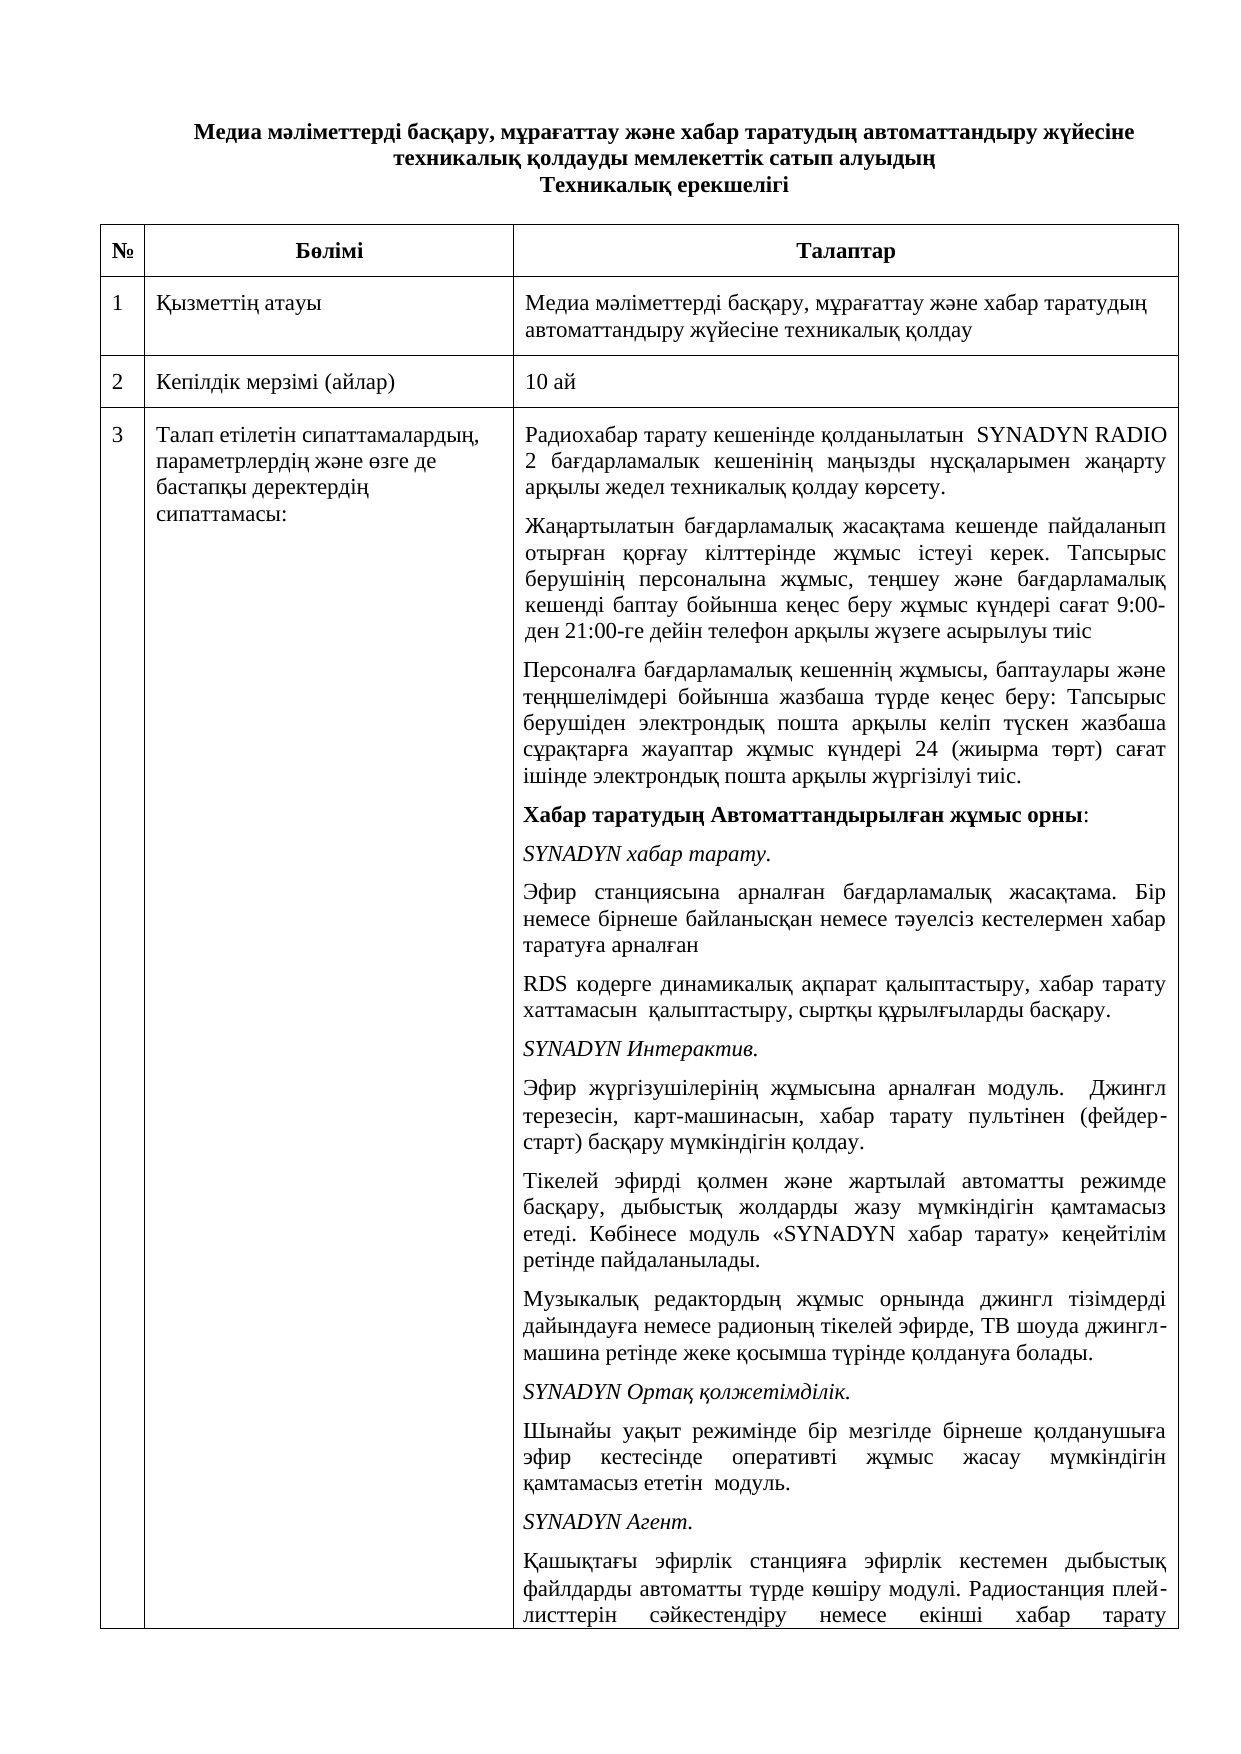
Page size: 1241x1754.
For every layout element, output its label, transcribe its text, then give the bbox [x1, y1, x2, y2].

text Техникалық ерекшелігі [177, 171, 1152, 197]
table_header Талаптар [514, 225, 1178, 276]
text Медиа мәліметтерді басқару, мұрағаттау және хабар таратудың автоматтандыру жүйесіне техникалық қолдауды мемлекеттік сатып алуыдың [177, 118, 1152, 171]
table_cell Медиа мәліметтерді басқару, мұрағаттау және хабар таратудың автоматтандыру жүйесіне техникалық қолдау [514, 277, 1178, 355]
table_cell 2 [101, 356, 144, 407]
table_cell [145, 408, 513, 1627]
table_cell Кепілдік мерзімі (айлар) [145, 356, 513, 407]
table_header № [101, 225, 144, 276]
table_cell 1 [101, 277, 144, 355]
table_header Бөлімі [145, 225, 513, 276]
table_cell 3 [101, 408, 144, 1627]
table_cell 10 ай [514, 356, 1178, 407]
table_cell Қызметтің атауы [145, 277, 513, 355]
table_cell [514, 408, 1178, 1627]
